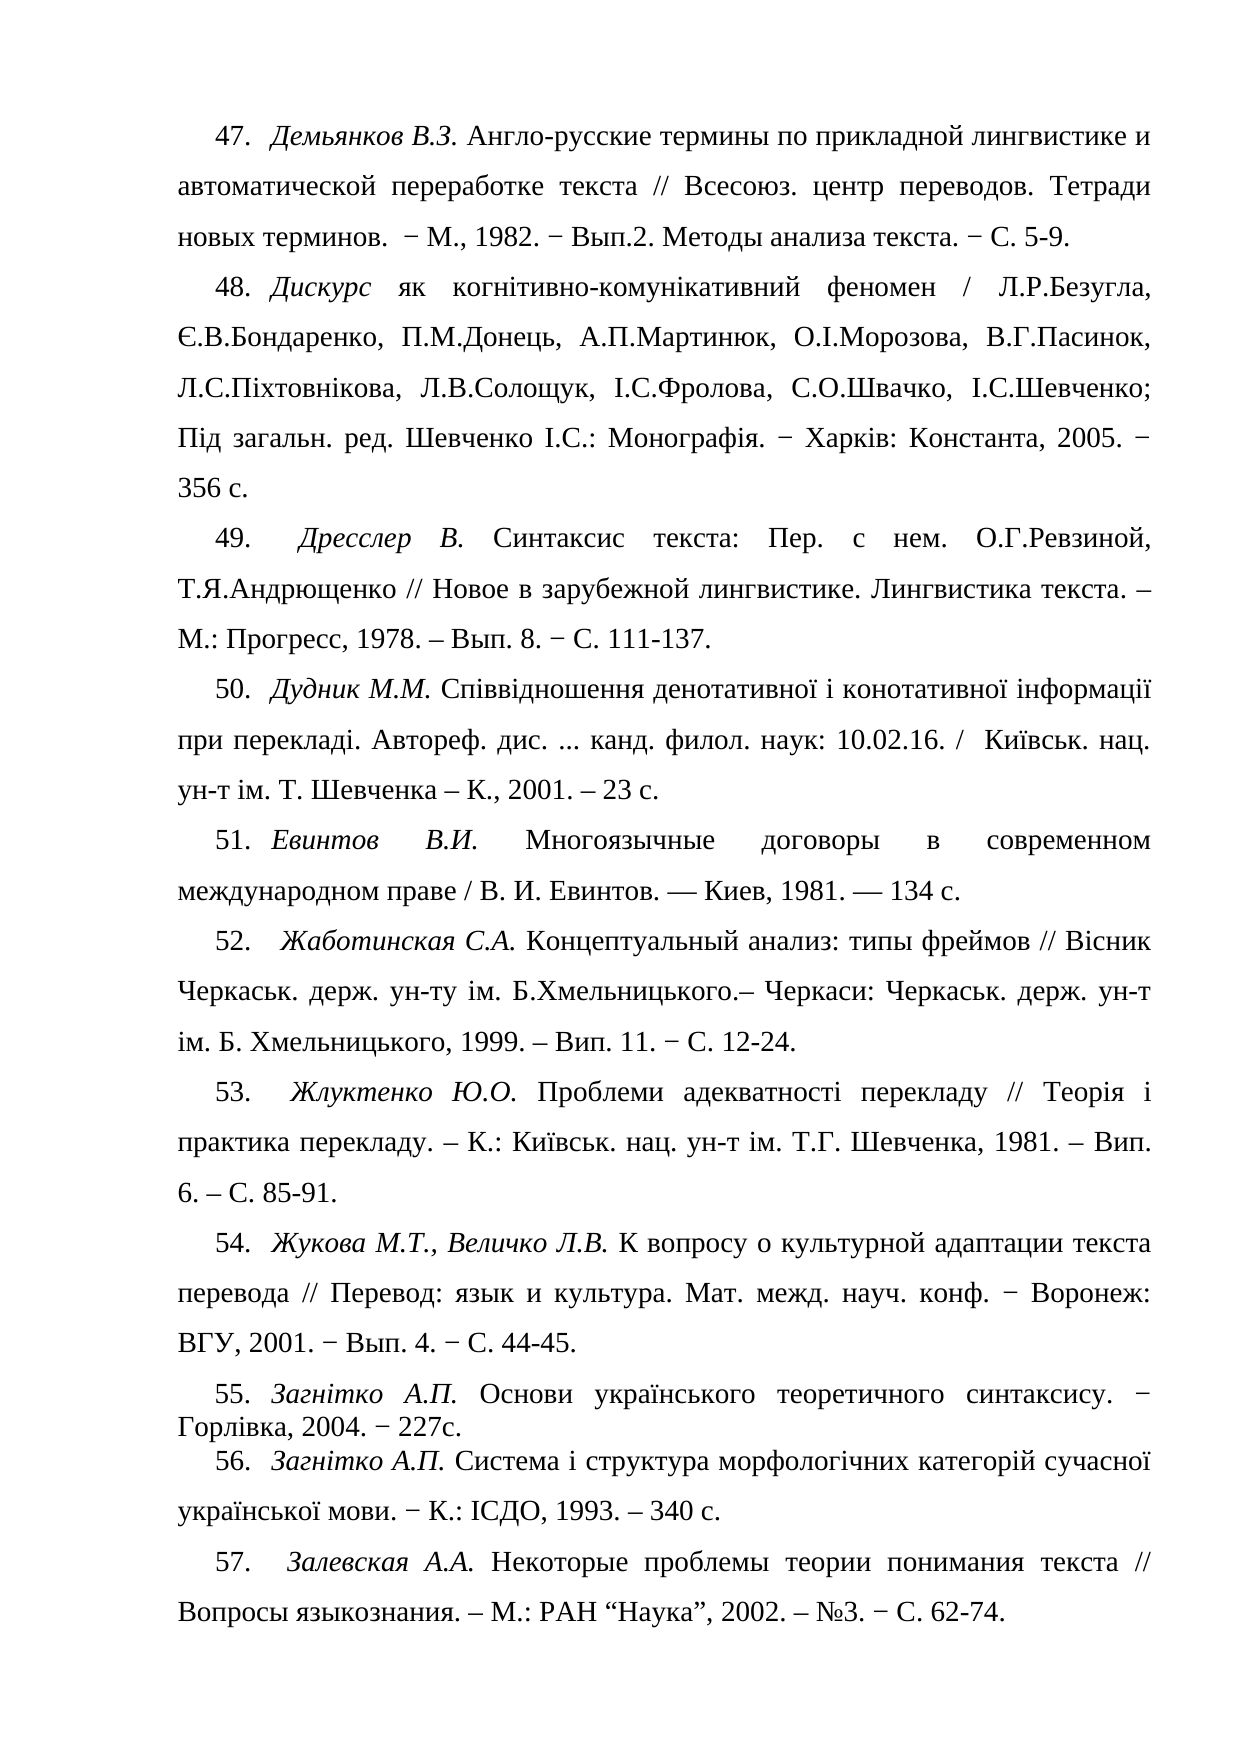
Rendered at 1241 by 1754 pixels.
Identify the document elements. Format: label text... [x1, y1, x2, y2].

list Жлуктенко Ю.О. Проблеми адекватності перекладу // Теорія і практика перекладу. – К.: Київськ. нац. ун-т ім. Т.Г. Шевченка, 1981. – Вип. 6. – С. 85-91. [177, 1074, 1152, 1208]
list Залевская А.А. Некоторые проблемы теории понимания текста // Вопросы языкознания. – М.: РАН “Наука”, 2002. – №3. − С. 62-74. [177, 1544, 1152, 1627]
list Загнітко А.П. Основи українського теоретичного синтаксису. − Горлівка, 2004. − 227с. [177, 1376, 1152, 1443]
list Евинтов В.И. Многоязычные договоры в современном международном праве / В. И. Евинтов. — Киев, 1981. — 134 с. [177, 822, 1152, 906]
list Дудник М.М. Співвідношення денотативної і конотативної інформації при перекладі. Автореф. дис. ... канд. филол. наук: 10.02.16. / Київськ. нац. ун-т ім. Т. Шевченка – К., 2001. – 23 с. [177, 672, 1152, 806]
list Демьянков В.З. Англо-русские термины по прикладной лингвистике и автоматической переработке текста // Всесоюз. центр переводов. Тетради новых терминов. − М., 1982. − Вып.2. Методы анализа текста. − С. 5-9. [177, 118, 1152, 252]
list Дискурс як когнітивно-комунікативний феномен / Л.Р.Безугла, Є.В.Бондаренко, П.М.Донець, А.П.Мартинюк, О.І.Морозова, В.Г.Пасинок, Л.С.Піхтовнікова, Л.В.Солощук, І.С.Фролова, С.О.Швачко, І.С.Шевченко; Під загальн. ред. Шевченко І.С.: Монографія. − Харків: Константа, 2005. − 356 с. [177, 269, 1152, 504]
list Загнітко А.П. Система і структура морфологічних категорій сучасної української мови. − К.: ІСДО, 1993. – 340 с. [177, 1443, 1152, 1527]
list Дресслер В. Синтаксис текста: Пер. с нем. О.Г.Ревзиной, Т.Я.Андрющенко // Новое в зарубежной лингвистике. Лингвистика текста. – М.: Прогресс, 1978. – Вып. 8. − С. 111-137. [177, 521, 1152, 655]
list Жукова М.Т., Величко Л.В. К вопросу о культурной адаптации текста перевода // Перевод: язык и культура. Мат. межд. науч. конф. − Воронеж: ВГУ, 2001. − Вып. 4. − С. 44-45. [177, 1225, 1152, 1359]
list Жаботинская С.А. Концептуальный анализ: типы фреймов // Вісник Черкаськ. держ. ун-ту ім. Б.Хмельницького.– Черкаси: Черкаськ. держ. ун-т ім. Б. Хмельницького, 1999. – Вип. 11. − С. 12-24. [177, 923, 1152, 1057]
